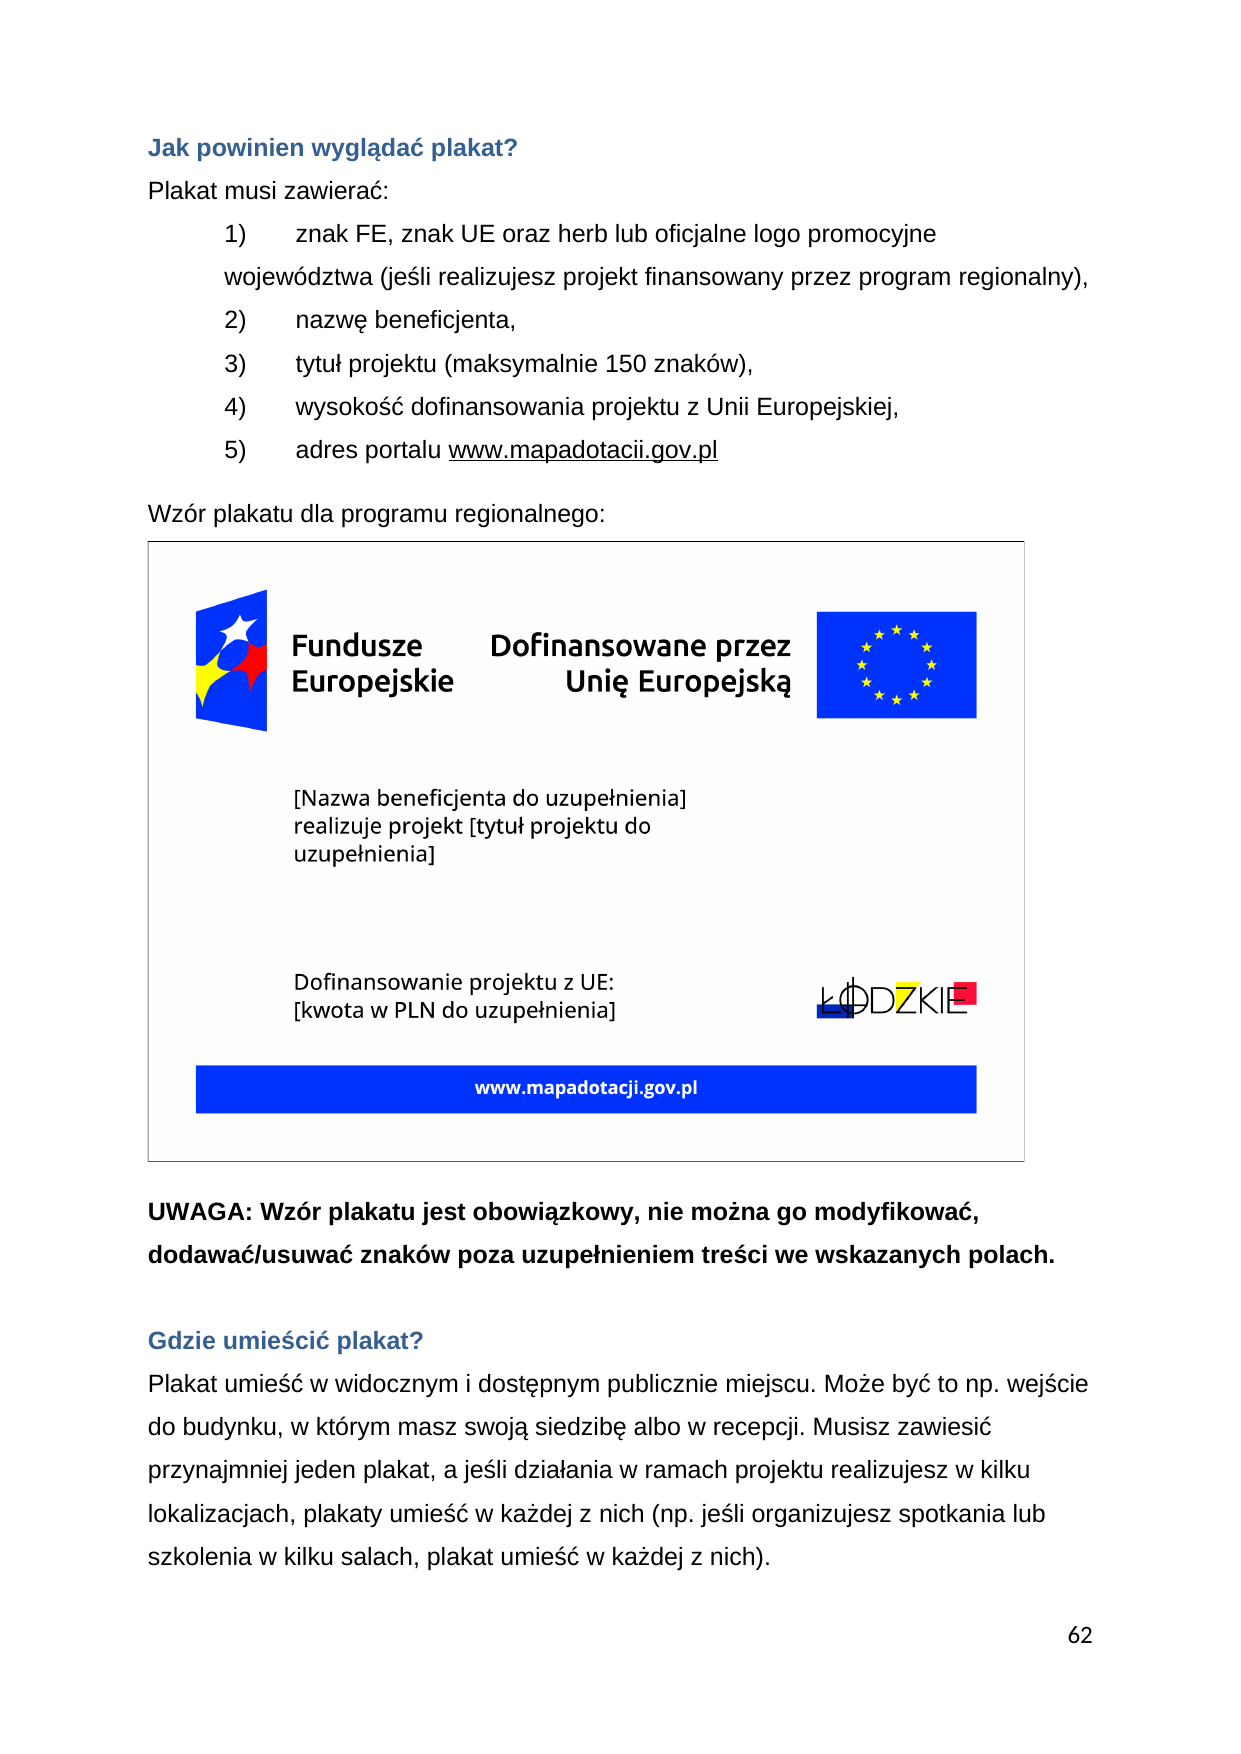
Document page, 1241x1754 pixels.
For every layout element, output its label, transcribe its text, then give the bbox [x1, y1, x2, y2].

list wysokość dofinansowania projektu z Unii Europejskiej, [224, 392, 1092, 420]
list nazwę beneficjenta, [224, 305, 1092, 334]
list znak FE, znak UE oraz herb lub oficjalne logo promocyjne województwa (jeśli realizujesz projekt finansowany przez program regionalny), [224, 219, 1092, 291]
list tytuł projektu (maksymalnie 150 znaków), [224, 348, 1092, 377]
text Plakat musi zawierać: [148, 176, 1092, 205]
text Wzór plakatu dla programu regionalnego: [148, 499, 1092, 527]
text UWAGA: Wzór plakatu jest obowiązkowy, nie można go modyfikować, dodawać/usuwać znaków poza uzupełnieniem treści we wskazanych polach. [148, 1197, 1092, 1269]
text Plakat umieść w widocznym i dostępnym publicznie miejscu. Może być to np. wejście do budynku, w którym masz swoją siedzibę albo w recepcji. Musisz zawiesić przynajmniej jeden plakat, a jeśli działania w ramach projektu realizujesz w kilku lokalizacjach, plakaty umieść w każdej z nich (np. jeśli organizujesz spotkania lub szkolenia w kilku salach, plakat umieść w każdej z nich). [148, 1369, 1092, 1571]
list adres portalu www.mapadotacii.gov.pl [224, 435, 1092, 463]
text Gdzie umieścić plakat? [148, 1326, 1092, 1355]
text Jak powinien wyglądać plakat? [148, 133, 1092, 162]
picture [147, 541, 1025, 1162]
